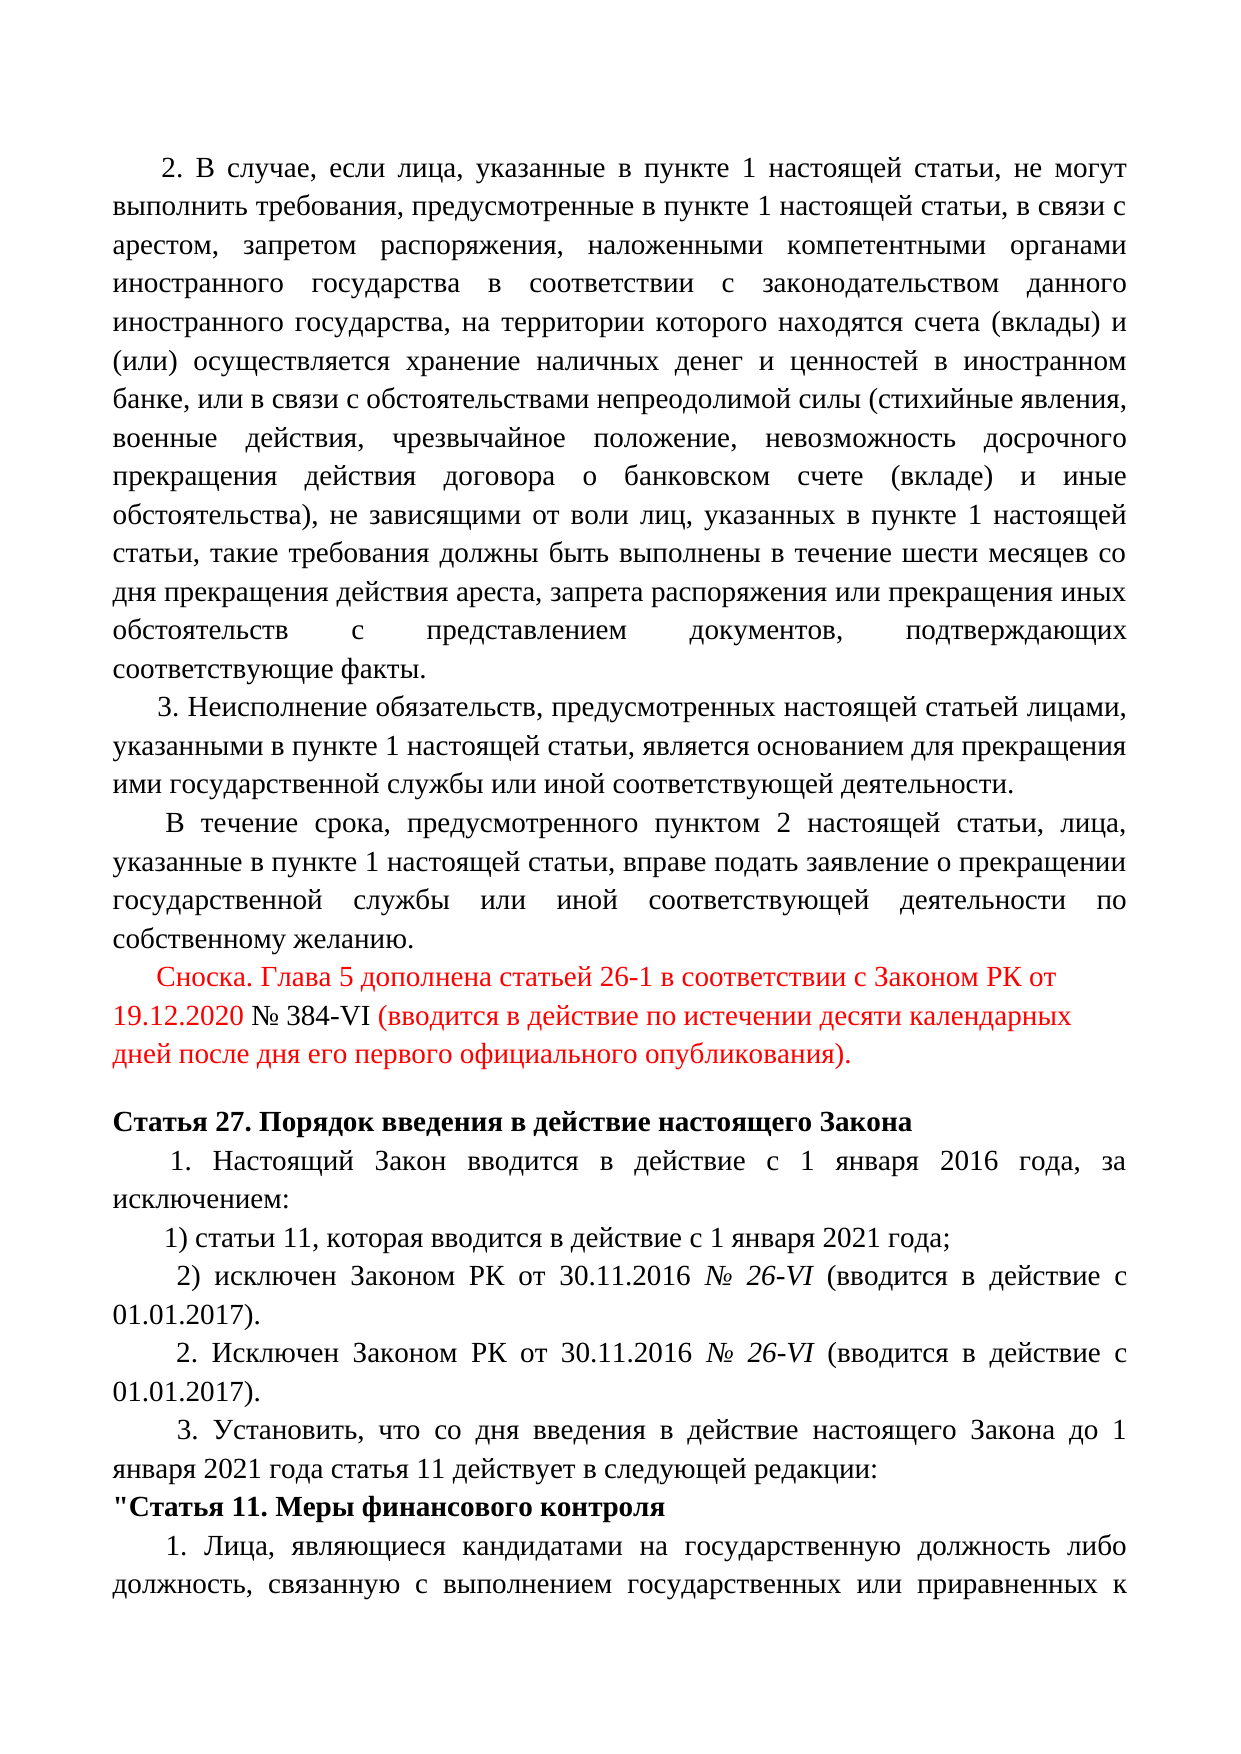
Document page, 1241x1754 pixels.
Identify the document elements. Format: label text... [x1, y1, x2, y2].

text В течение срока, предусмотренного пунктом 2 настоящей статьи, лица, указанные в пункте 1 настоящей статьи, вправе подать заявление о прекращении государственной службы или иной соответствующей деятельности по собственному желанию. [112, 805, 1128, 954]
text 1. Настоящий Закон вводится в действие с 1 января 2016 года, за исключением: [112, 1143, 1128, 1215]
text 2) исключен Законом РК от 30.11.2016 № 26-VI (вводится в действие с 01.01.2017). [112, 1258, 1128, 1330]
text "Статья 11. Меры финансового контроля [112, 1489, 1128, 1523]
text Сноска. Глава 5 дополнена статьей 26-1 в соответствии с Законом РК от 19.12.2020 № 384-VI (вводится в действие по истечении десяти календарных дней после дня его первого официального опубликования). [112, 959, 1128, 1100]
text Статья 27. Порядок введения в действие настоящего Закона [112, 1104, 1128, 1138]
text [112, 1528, 1128, 1600]
text 3. Неисполнение обязательств, предусмотренных настоящей статьей лицами, указанными в пункте 1 настоящей статьи, является основанием для прекращения ими государственной службы или иной соответствующей деятельности. [112, 689, 1128, 800]
text 2. В случае, если лица, указанные в пункте 1 настоящей статьи, не могут выполнить требования, предусмотренные в пункте 1 настоящей статьи, в связи с арестом, запретом распоряжения, наложенными компетентными органами иностранного государства в соответствии с законодательством данного иностранного государства, на территории которого находятся счета (вклады) и (или) осуществляется хранение наличных денег и ценностей в иностранном банке, или в связи с обстоятельствами непреодолимой силы (стихийные явления, военные действия, чрезвычайное положение, невозможность досрочного прекращения действия договора о банковском счете (вкладе) и иные обстоятельства), не зависящими от воли лиц, указанных в пункте 1 настоящей статьи, такие требования должны быть выполнены в течение шести месяцев со дня прекращения действия ареста, запрета распоряжения или прекращения иных обстоятельств с представлением документов, подтверждающих соответствующие факты. [112, 150, 1128, 684]
text 2. Исключен Законом РК от 30.11.2016 № 26-VI (вводится в действие с 01.01.2017). [112, 1335, 1128, 1407]
text 3. Установить, что со дня введения в действие настоящего Закона до 1 января 2021 года статья 11 действует в следующей редакции: [112, 1412, 1128, 1484]
text 1) статьи 11, которая вводится в действие с 1 января 2021 года; [112, 1220, 1128, 1253]
